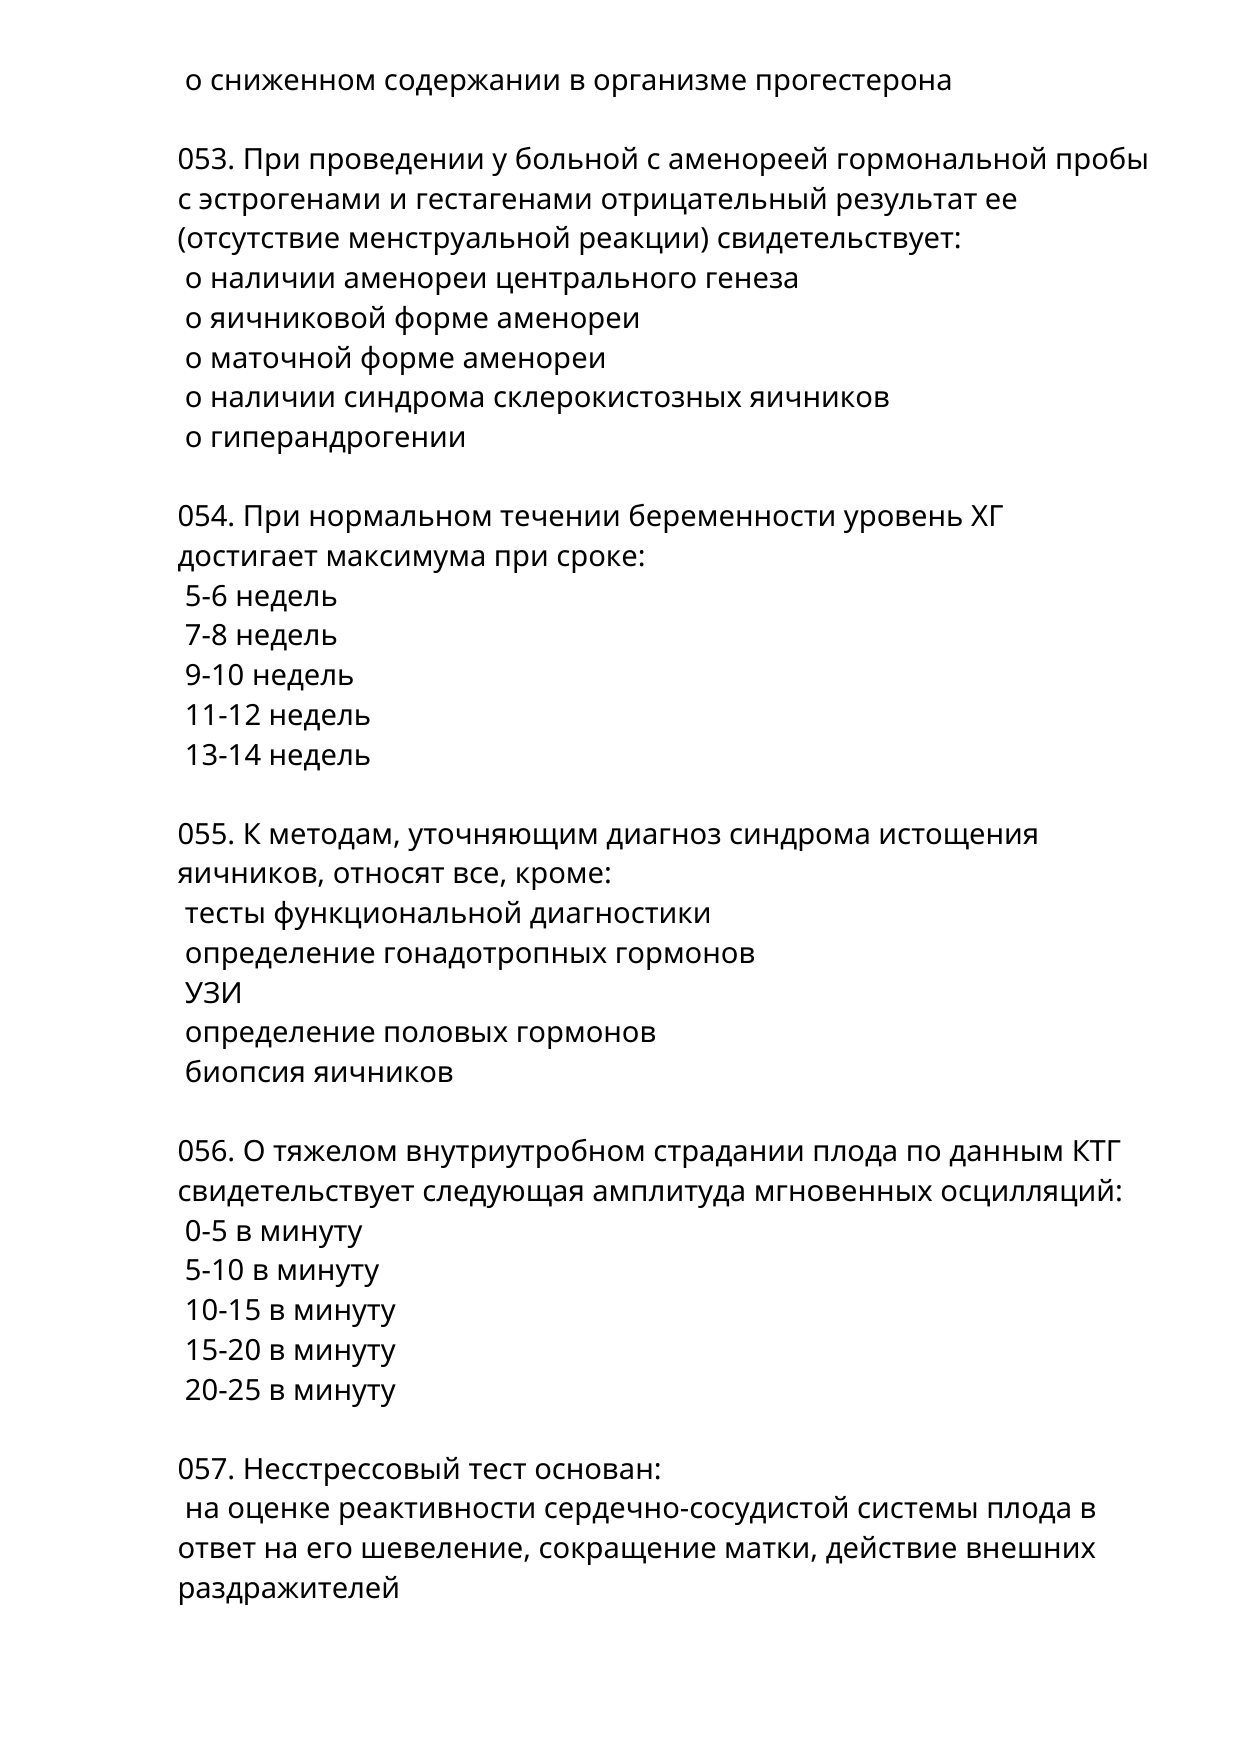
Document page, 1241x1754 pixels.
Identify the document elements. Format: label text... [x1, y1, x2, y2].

text тесты функциональной диагностики [177, 892, 1167, 932]
text 0-5 в минуту [177, 1210, 1152, 1250]
text определение половых гормонов [177, 1012, 1167, 1051]
text 053. При проведении у больной с аменореей гормональной пробы с эстрогенами и гестагенами отрицательный результат ее (отсутствие менструальной реакции) свидетельствует: [177, 138, 1152, 257]
text определение гонадотропных гормонов [177, 932, 1167, 972]
text 9-10 недель [177, 654, 1152, 694]
text 13-14 недель [177, 734, 1152, 773]
text на оценке реактивности сердечно-сосудистой системы плода в ответ на его шевеление, сокращение матки, действие внешних раздражителей [177, 1488, 1152, 1607]
text о маточной форме аменореи [177, 337, 1152, 377]
text 054. При нормальном течении беременности уровень ХГ достигает максимума при сроке: [177, 496, 1152, 575]
text биопсия яичников [177, 1051, 1167, 1091]
text 5-10 в минуту [177, 1250, 1152, 1289]
text 055. К методам, уточняющим диагноз синдрома истощения яичников, относят все, кроме: [177, 813, 1167, 892]
text 057. Несстрессовый тест основан: [177, 1448, 1152, 1488]
text 5-6 недель [177, 575, 1152, 615]
text УЗИ [177, 972, 1167, 1012]
text о сниженном содержании в организме прогестерона [177, 59, 1152, 99]
text 7-8 недель [177, 615, 1152, 654]
text о наличии синдрома склерокистозных яичников [177, 377, 1152, 416]
text о наличии аменореи центрального генеза [177, 257, 1152, 297]
text 11-12 недель [177, 694, 1152, 734]
text 10-15 в минуту [177, 1289, 1152, 1329]
text 056. О тяжелом внутриутробном страдании плода по данным КТГ свидетельствует следующая амплитуда мгновенных осцилляций: [177, 1131, 1152, 1210]
text 15-20 в минуту [177, 1329, 1152, 1369]
text о яичниковой форме аменореи [177, 297, 1152, 337]
text о гиперандрогении [177, 416, 1152, 456]
text 20-25 в минуту [177, 1369, 1152, 1408]
